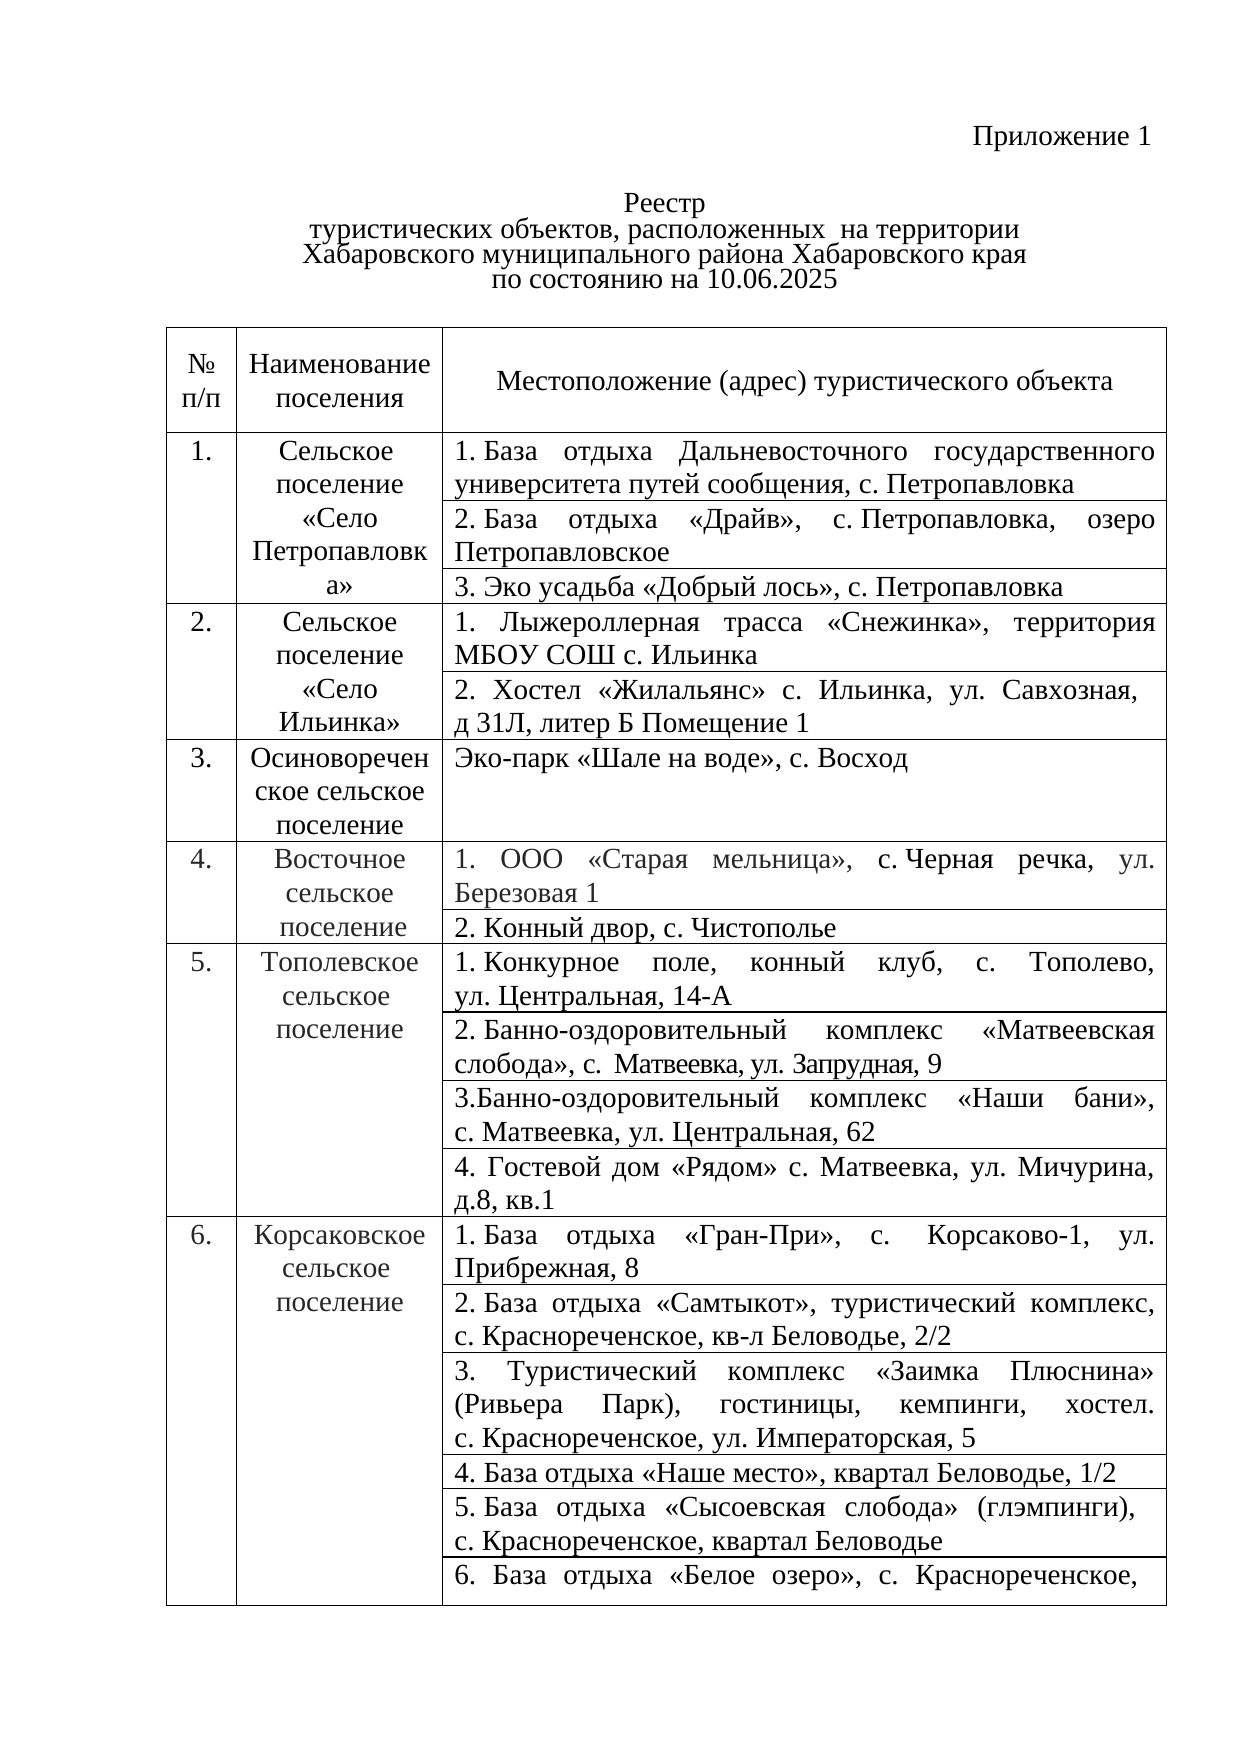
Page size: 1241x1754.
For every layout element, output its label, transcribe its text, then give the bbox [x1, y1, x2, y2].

table_cell Восточное сельское поселение [237, 842, 442, 943]
table_cell 2. База отдыха «Самтыкот», туристический комплекс, с. Краснореченское, кв-л Беловодье, 2/2 [443, 1285, 1166, 1352]
table_header Местоположение (адрес) туристического объекта [443, 328, 1166, 432]
text туристических объектов, расположенных на территории [177, 219, 1152, 244]
table_cell 4. База отдыха «Наше место», квартал Беловодье, 1/2 [443, 1455, 1166, 1488]
table_cell Корсаковское сельское поселение [237, 1217, 442, 1605]
table_cell Эко-парк «Шале на воде», с. Восход [443, 740, 1166, 841]
table_cell Сельское поселение «Село Петропавловка» [237, 433, 442, 603]
table_cell Сельское поселение «Село Ильинка» [237, 604, 442, 739]
text по состоянию на 10.06.2025 [177, 269, 1152, 294]
table_cell 2. База отдыха «Драйв», с. Петропавловка, озеро Петропавловское [443, 501, 1166, 568]
text Хабаровского муниципального района Хабаровского края [177, 244, 1152, 269]
table_cell 3.Банно-оздоровительный комплекс «Наши бани», с. Матвеевка, ул. Центральная, 62 [443, 1081, 1166, 1148]
table_cell 3. Эко усадьба «Добрый лось», с. Петропавловка [443, 569, 1166, 603]
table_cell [443, 1558, 1166, 1605]
table_cell 1. База отдыха «Гран-При», с. Корсаково-1, ул. Прибрежная, 8 [443, 1217, 1166, 1284]
text Реестр [177, 185, 1152, 219]
table_cell 1. Лыжероллерная трасса «Снежинка», территория МБОУ СОШ с. Ильинка [443, 604, 1166, 671]
table_cell 1. ООО «Старая мельница», с. Черная речка, ул. Березовая 1 [443, 842, 1166, 909]
table_cell 2. Банно-оздоровительный комплекс «Матвеевская слобода», с. Матвеевка, ул. Запрудная, 9 [443, 1013, 1166, 1079]
table_cell 5. База отдыха «Сысоевская слобода» (глэмпинги), с. Краснореченское, квартал Беловодье [443, 1489, 1166, 1556]
table_cell 2. Конный двор, с. Чистополье [443, 910, 1166, 943]
table_cell 2. Хостел «Жилальянс» с. Ильинка, ул. Савхозная, д 31Л, литер Б Помещение 1 [810, 672, 1166, 739]
table_cell 2. [167, 604, 236, 739]
table_header № п/п [167, 328, 236, 432]
table_cell 4. Гостевой дом «Рядом» с. Матвеевка, ул. Мичурина, д.8, кв.1 [555, 1149, 1166, 1216]
table_cell Тополевское сельское поселение [237, 944, 442, 1216]
table_cell 6. [167, 1217, 236, 1605]
table_cell 4. [167, 842, 236, 943]
text Приложение 1 [177, 118, 1152, 152]
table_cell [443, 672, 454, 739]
table_cell 3. [167, 740, 236, 841]
table_cell Осиновореченское сельское поселение [237, 740, 442, 841]
table_cell 1. База отдыха Дальневосточного государственного университета путей сообщения, с. Петропавловка [443, 433, 1166, 500]
table_cell 3. Туристический комплекс «Заимка Плюснина» (Ривьера Парк), гостиницы, кемпинги, хостел. с. Краснореченское, ул. Императорская, 5 [443, 1353, 1166, 1454]
table_header Наименование поселения [237, 328, 442, 432]
table_cell 1. [167, 433, 236, 603]
table_cell 5. [167, 944, 236, 1216]
table_cell 1. Конкурное поле, конный клуб, с. Тополево, ул. Центральная, 14-А [443, 944, 1166, 1011]
